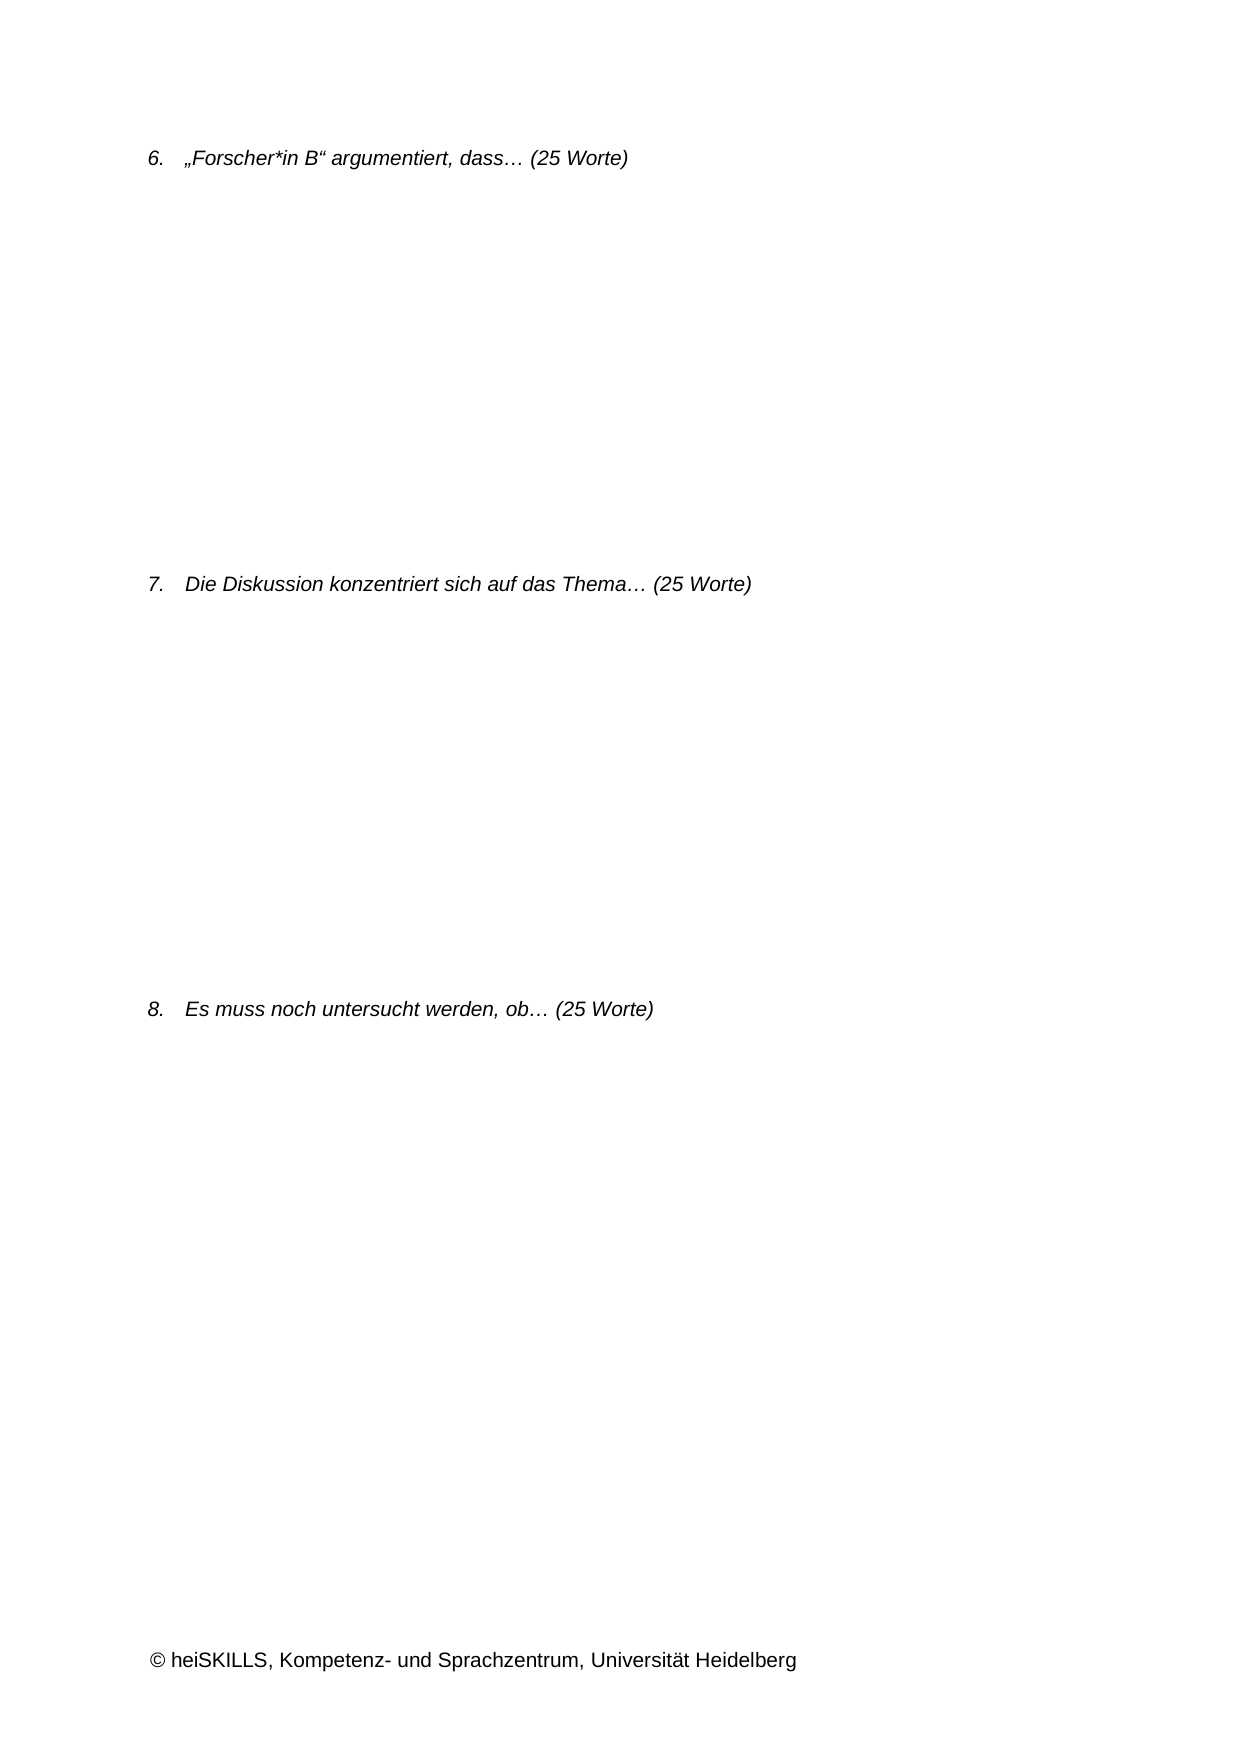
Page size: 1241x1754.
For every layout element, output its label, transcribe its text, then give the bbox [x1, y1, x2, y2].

list „Forscher*in B“ argumentiert, dass… (25 Worte) [147, 146, 1065, 170]
list Es muss noch untersucht werden, ob… (25 Worte) [147, 996, 1065, 1020]
list Die Diskussion konzentriert sich auf das Thema… (25 Worte) [147, 571, 1065, 595]
